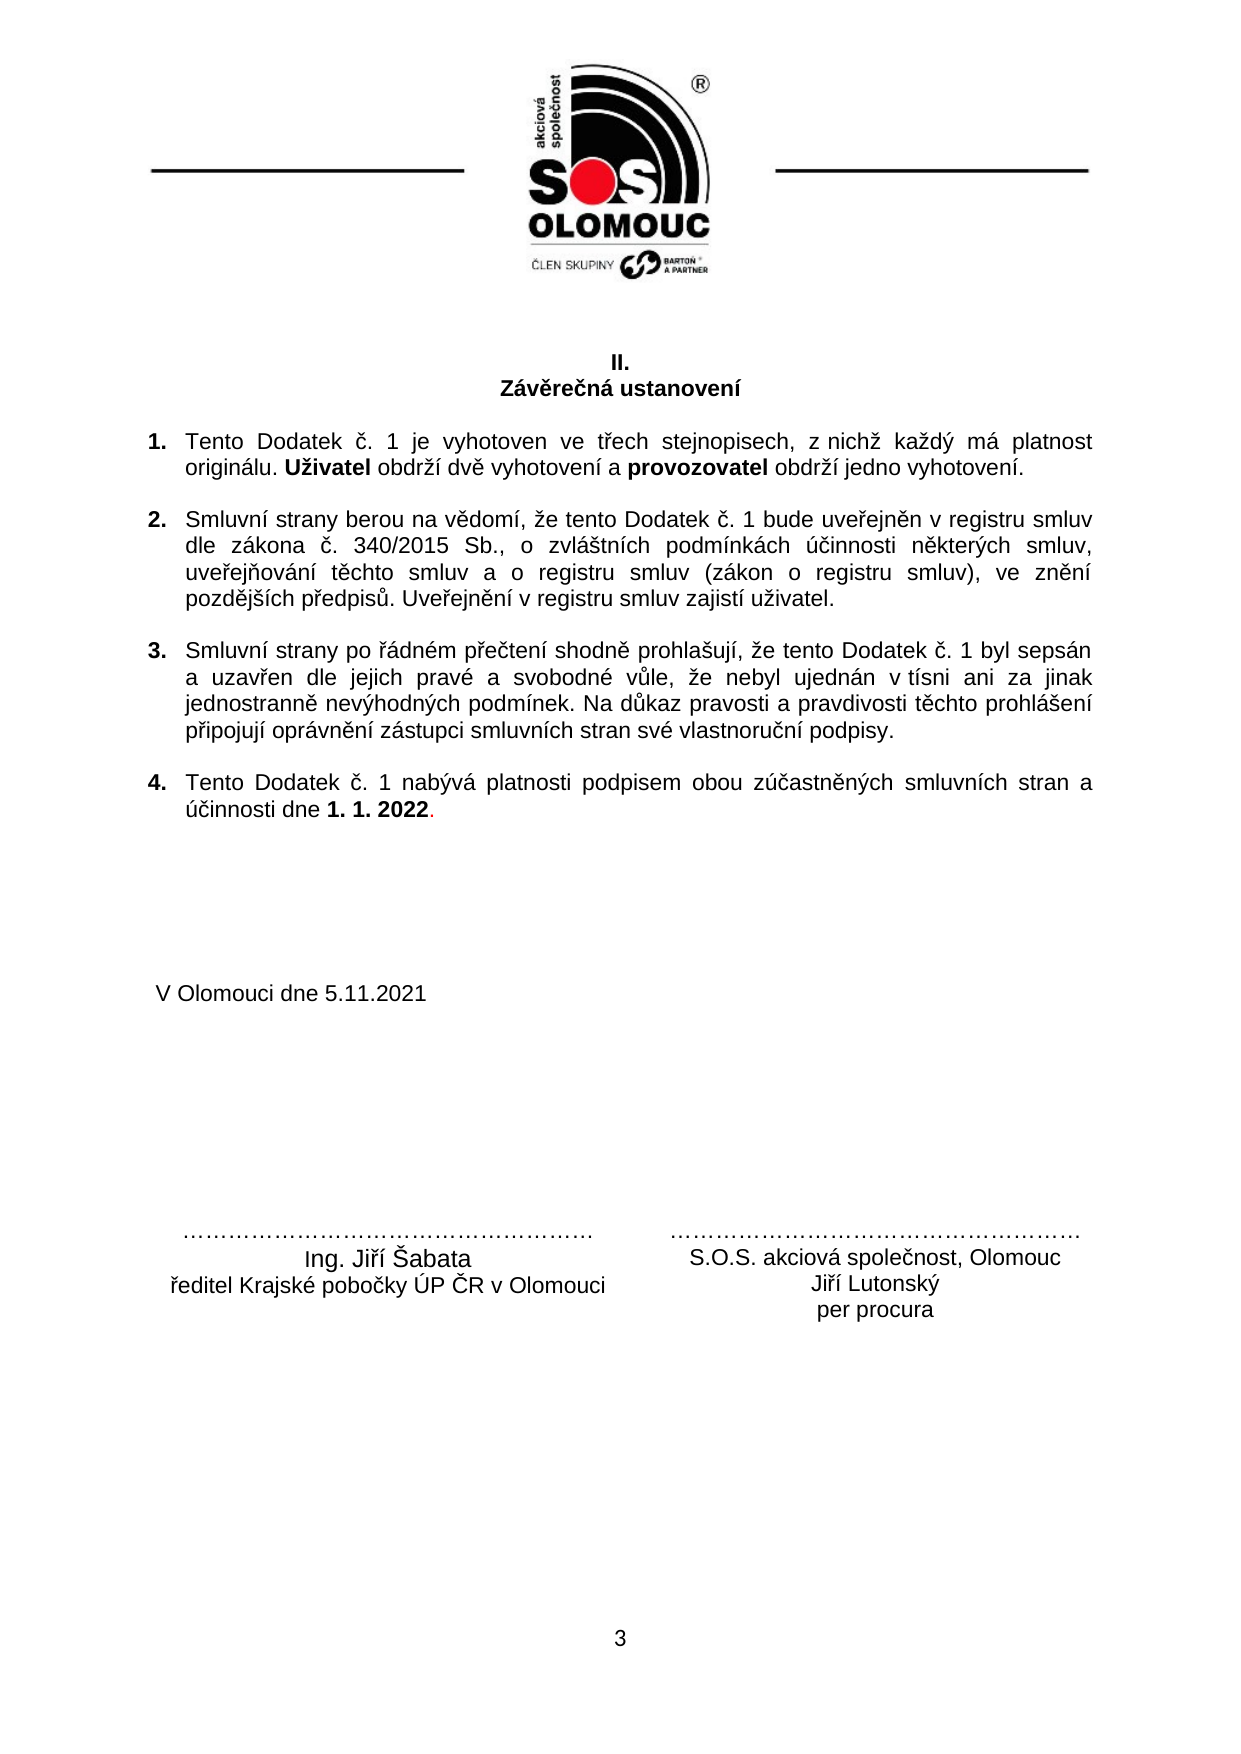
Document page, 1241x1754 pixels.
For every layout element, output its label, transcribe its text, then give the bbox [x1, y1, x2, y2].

picture [147, 59, 1093, 284]
list Smluvní strany berou na vědomí, že tento Dodatek č. 1 bude uveřejněn v registru smluv dle zákona č. 340/2015 Sb., o zvláštních podmínkách účinnosti některých smluv, uveřejňování těchto smluv a o registru smluv (zákon o registru smluv), ve znění pozdějších předpisů. Uveřejnění v registru smluv zajistí uživatel. [148, 506, 1092, 611]
list Smluvní strany po řádném přečtení shodně prohlašují, že tento Dodatek č. 1 byl sepsán a uzavřen dle jejich pravé a svobodné vůle, že nebyl ujednán v tísni ani za jinak jednostranně nevýhodných podmínek. Na důkaz pravosti a pravdivosti těchto prohlášení připojují oprávnění zástupci smluvních stran své vlastnoruční podpisy. [148, 637, 1092, 743]
text Závěrečná ustanovení [148, 375, 1092, 402]
list Tento Dodatek č. 1 je vyhotoven ve třech stejnopisech, z nichž každý má platnost originálu. Uživatel obdrží dvě vyhotovení a provozovatel obdrží jedno vyhotovení. [148, 428, 1092, 481]
text II. [148, 349, 1092, 375]
table_header ……………………………………………… S.O.S. akciová společnost, Olomouc Jiří Lutonský per procura [631, 980, 1119, 1349]
table_header V Olomouci dne 5.11.2021 ……………………………………………… Ing. Jiří Šabata ředitel Krajské pobočky ÚP ČR v Olomouci [144, 980, 631, 1349]
list Tento Dodatek č. 1 nabývá platnosti podpisem obou zúčastněných smluvních stran a účinnosti dne 1. 1. 2022. [148, 769, 1092, 822]
